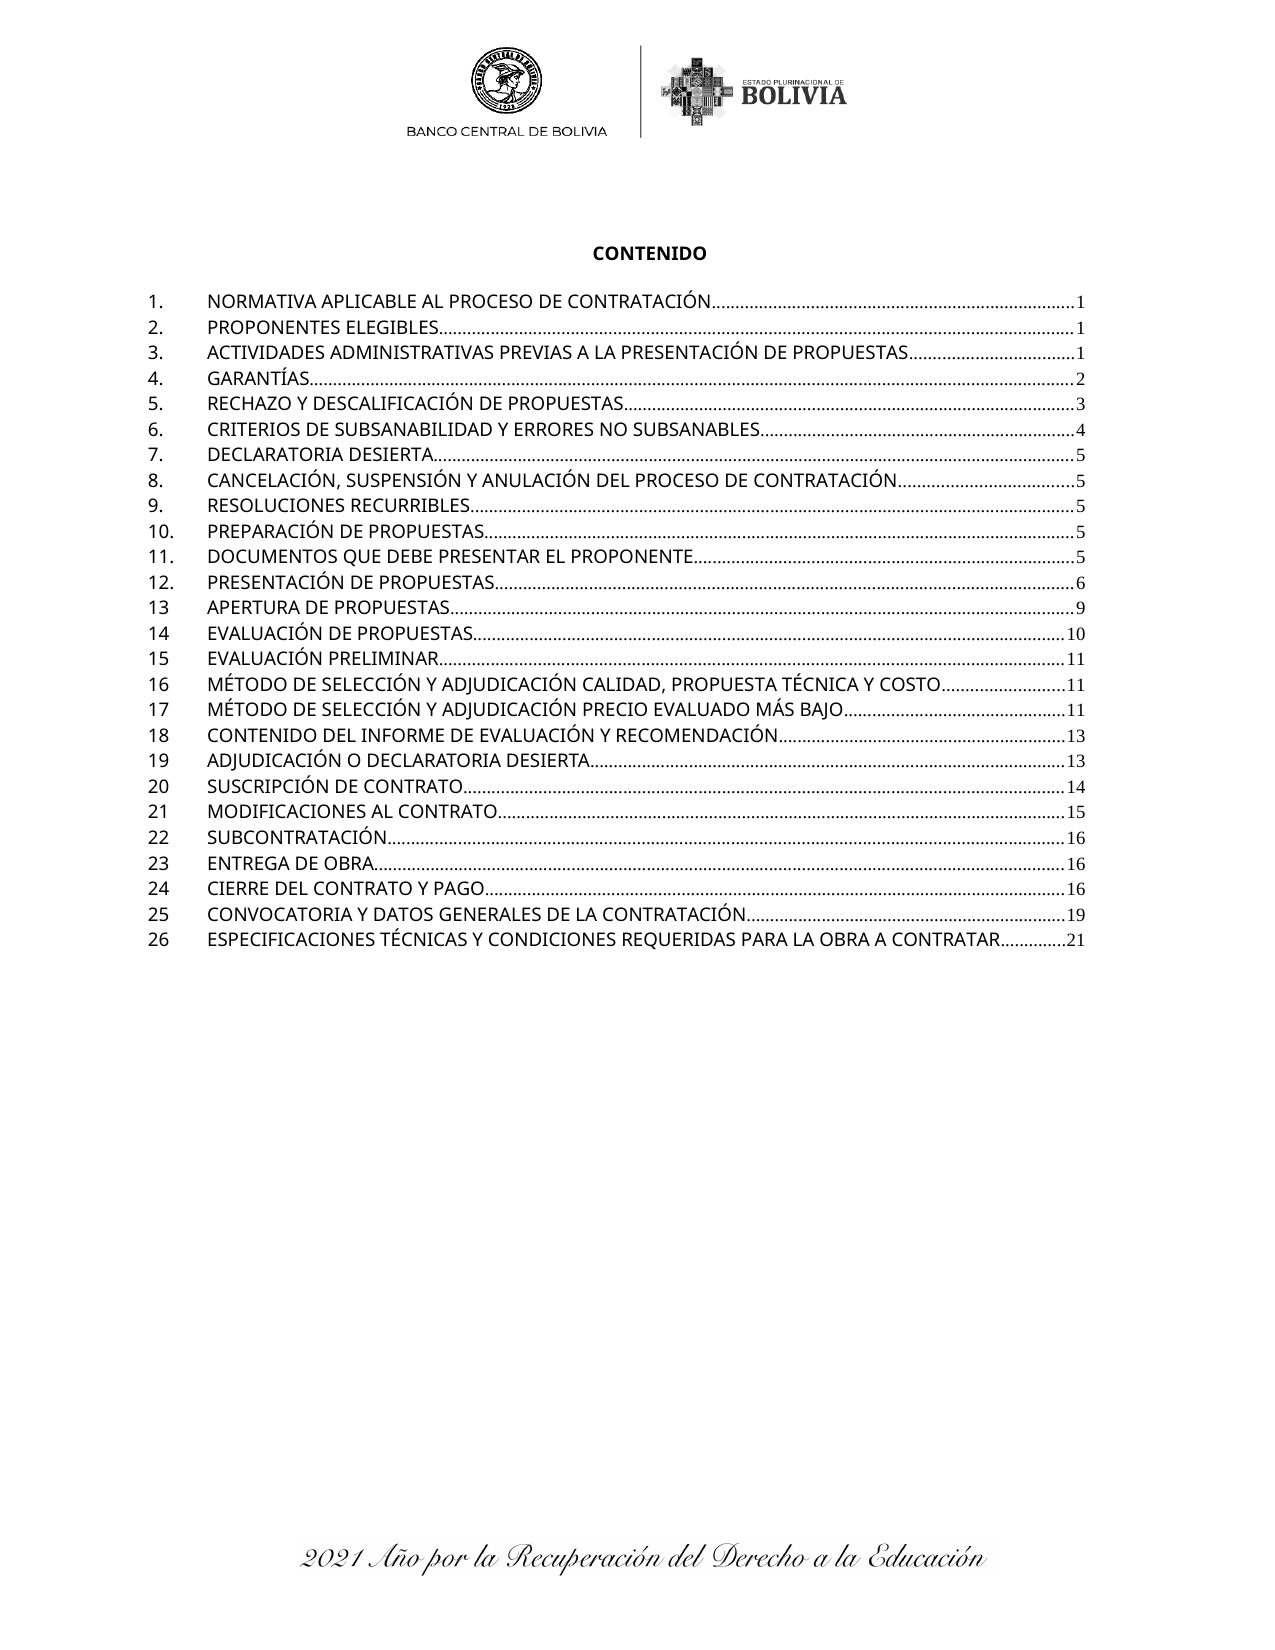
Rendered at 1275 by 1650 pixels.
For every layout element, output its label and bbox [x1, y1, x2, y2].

picture [299, 1539, 1000, 1577]
picture [188, 1, 1079, 183]
